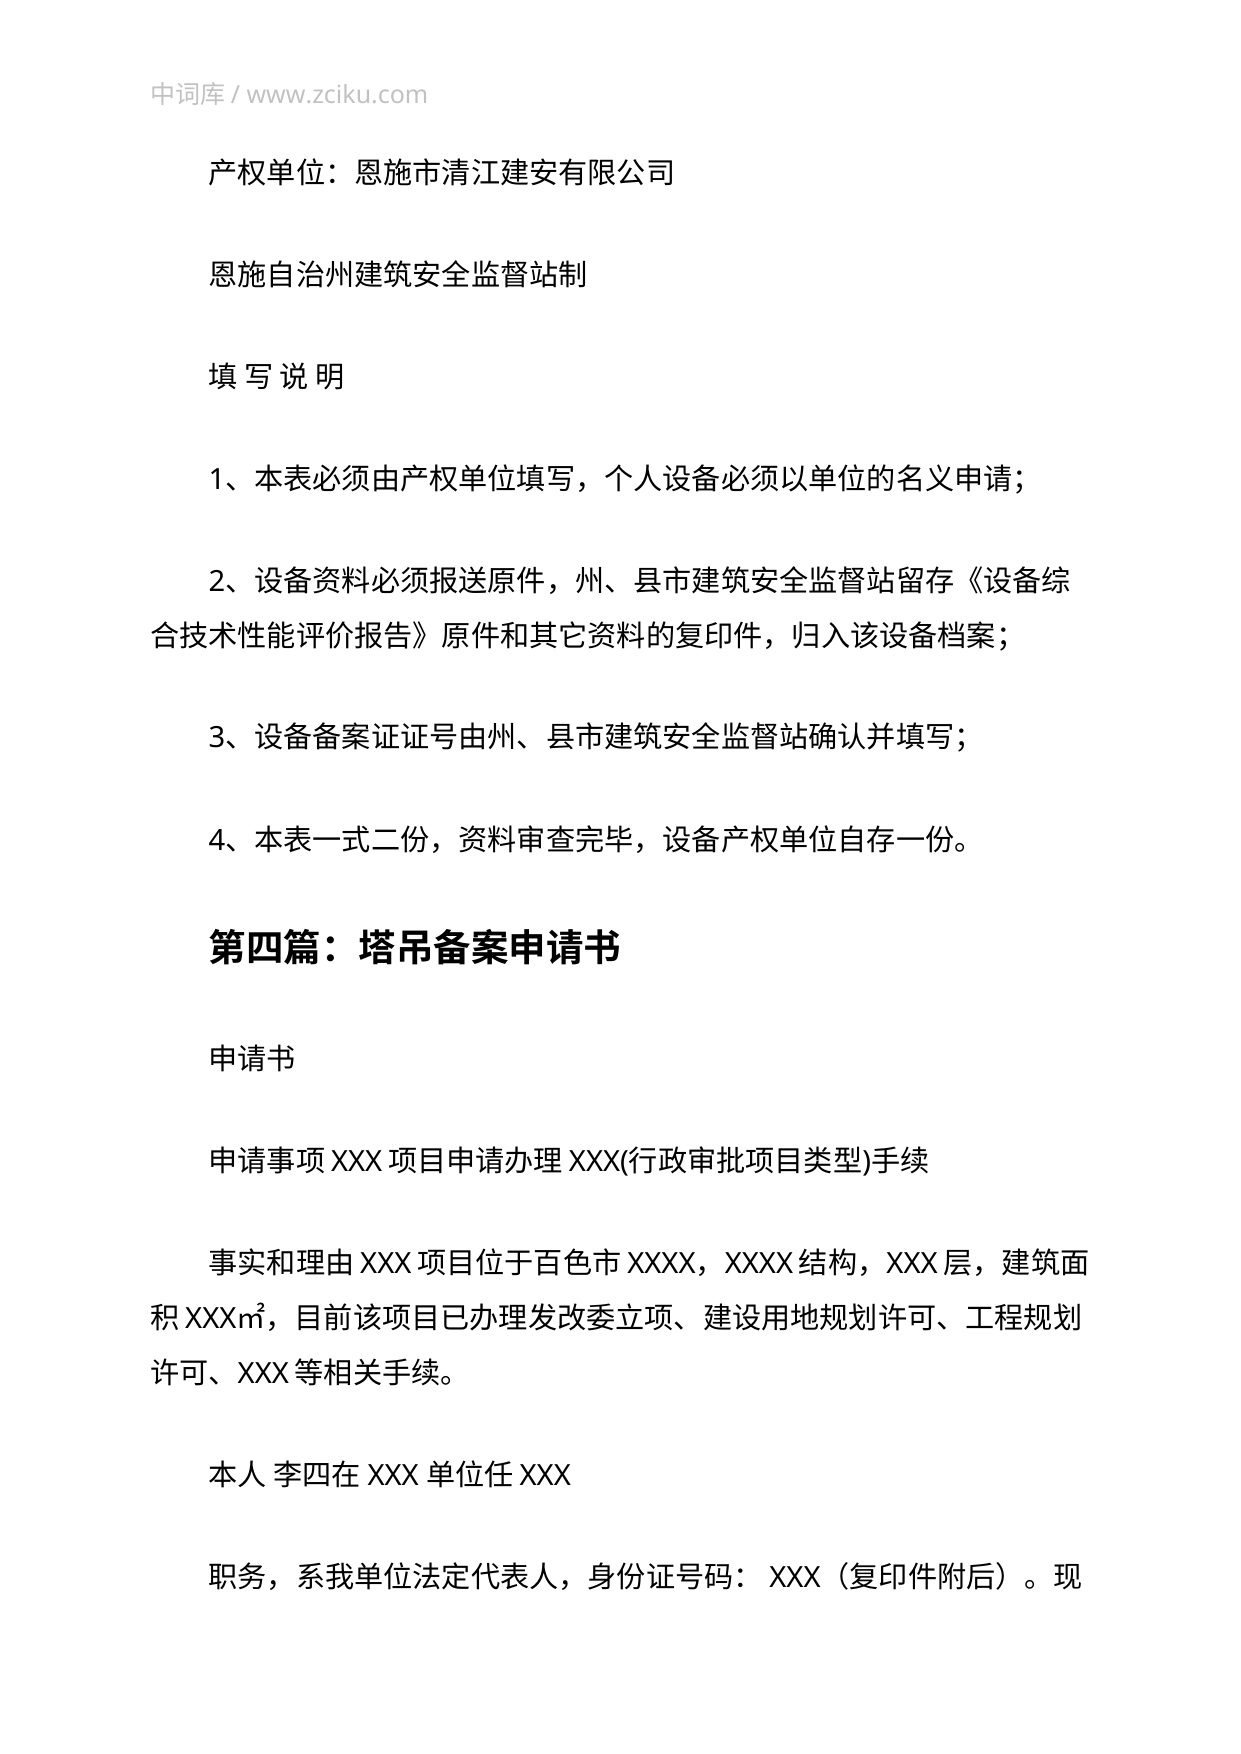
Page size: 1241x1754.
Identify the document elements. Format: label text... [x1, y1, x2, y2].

text 4、本表一式二份，资料审查完毕，设备产权单位自存一份。 [150, 816, 1090, 858]
text 2、设备资料必须报送原件，州、县市建筑安全监督站留存《设备综合技术性能评价报告》原件和其它资料的复印件，归入该设备档案； [150, 557, 1090, 654]
text 事实和理由XXX项目位于百色市XXXX，XXXX结构，XXX层，建筑面积XXX㎡，目前该项目已办理发改委立项、建设用地规划许可、工程规划许可、XXX等相关手续。 [150, 1239, 1090, 1392]
text 3、设备备案证证号由州、县市建筑安全监督站确认并填写； [150, 714, 1090, 756]
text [150, 1553, 1090, 1596]
text 产权单位：恩施市清江建安有限公司 [150, 150, 1090, 192]
text 恩施自治州建筑安全监督站制 [150, 252, 1090, 294]
text 第四篇：塔吊备案申请书 [150, 918, 1090, 972]
text 1、本表必须由产权单位填写，个人设备必须以单位的名义申请； [150, 455, 1090, 498]
text 填 写 说 明 [150, 353, 1090, 396]
text 本人 李四在 XXX 单位任XXX [150, 1451, 1090, 1493]
text 申请书 [150, 1035, 1090, 1078]
text 申请事项XXX项目申请办理XXX(行政审批项目类型)手续 [150, 1137, 1090, 1179]
